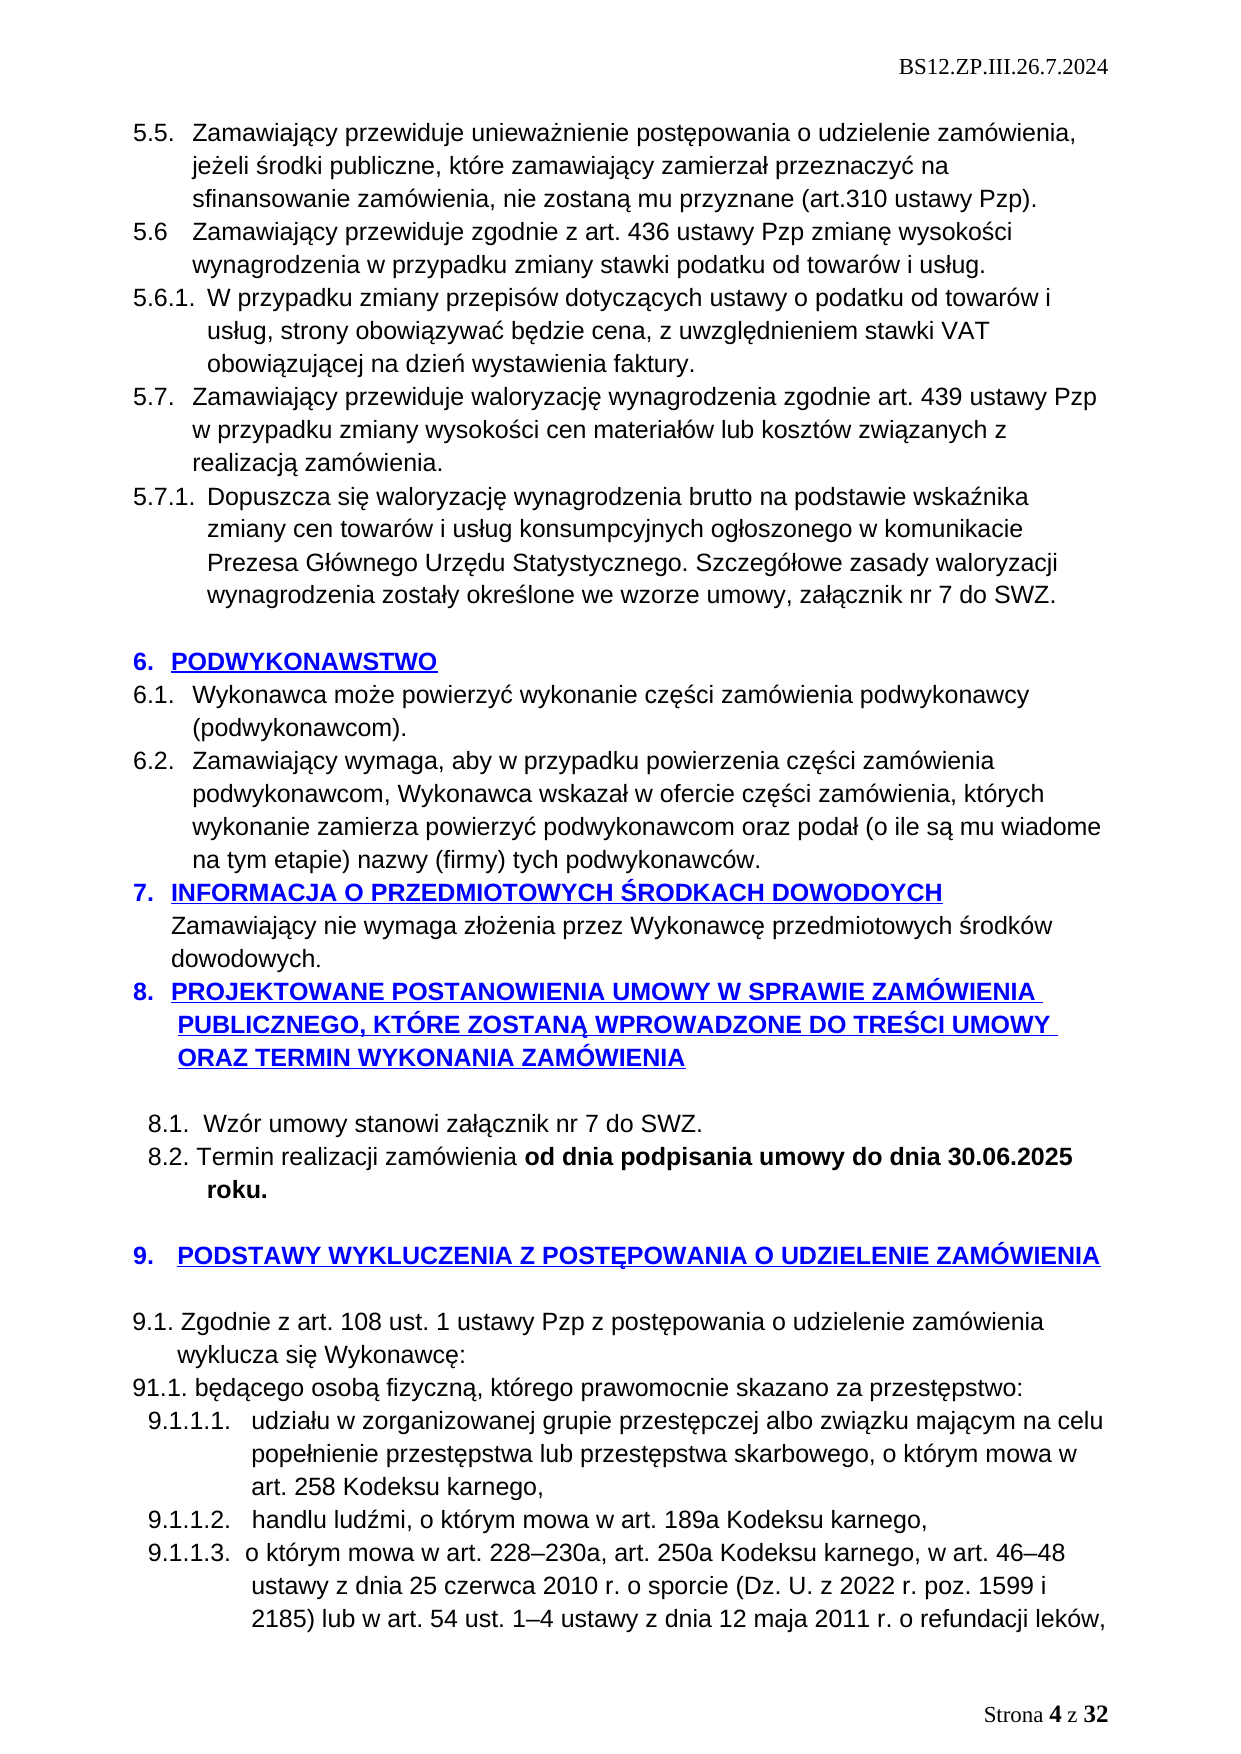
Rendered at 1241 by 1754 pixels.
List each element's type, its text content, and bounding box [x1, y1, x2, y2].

list PROJEKTOWANE POSTANOWIENIA UMOWY W SPRAWIE ZAMÓWIENIA PUBLICZNEGO, KTÓRE ZOSTANĄ WPROWADZONE DO TREŚCI UMOWY ORAZ TERMIN WYKONANIA ZAMÓWIENIA [133, 977, 1108, 1072]
text 8.2. Termin realizacji zamówienia od dnia podpisania umowy do dnia 30.06.2025 roku. [148, 1142, 1108, 1204]
text 6.1. Wykonawca może powierzyć wykonanie części zamówienia podwykonawcy (podwykonawcom). [133, 679, 1108, 741]
text Zamawiający nie wymaga złożenia przez Wykonawcę przedmiotowych środków dowodowych. [171, 911, 1108, 972]
list INFORMACJA O PRZEDMIOTOWYCH ŚRODKACH DOWODOYCH [133, 878, 1108, 906]
text 9.1. Zgodnie z art. 108 ust. 1 ustawy Pzp z postępowania o udzielenie zamówienia wyklucza się Wykonawcę: [132, 1307, 1108, 1369]
text 6.2. Zamawiający wymaga, aby w przypadku powierzenia części zamówienia podwykonawcom, Wykonawca wskazał w ofercie części zamówienia, których wykonanie zamierza powierzyć podwykonawcom oraz podał (o ile są mu wiadome na tym etapie) nazwy (firmy) tych podwykonawców. [133, 746, 1108, 873]
text 5.7. Zamawiający przewiduje waloryzację wynagrodzenia zgodnie art. 439 ustawy Pzp w przypadku zmiany wysokości cen materiałów lub kosztów związanych z realizacją zamówienia. [133, 382, 1108, 477]
text 5.6.1. W przypadku zmiany przepisów dotyczących ustawy o podatku od towarów i usług, strony obowiązywać będzie cena, z uwzględnieniem stawki VAT obowiązującej na dzień wystawienia faktury. [133, 283, 1108, 378]
list PODWYKONAWSTWO [133, 647, 1108, 675]
text 5.5. Zamawiający przewiduje unieważnienie postępowania o udzielenie zamówienia, jeżeli środki publiczne, które zamawiający zamierzał przeznaczyć na sfinansowanie zamówienia, nie zostaną mu przyznane (art.310 ustawy Pzp). [133, 118, 1108, 213]
text 5.6 Zamawiający przewiduje zgodnie z art. 436 ustawy Pzp zmianę wysokości wynagrodzenia w przypadku zmiany stawki podatku od towarów i usług. [133, 217, 1108, 279]
text 9.1.1.2. handlu ludźmi, o którym mowa w art. 189a Kodeksu karnego, [133, 1505, 1108, 1534]
list PODSTAWY WYKLUCZENIA Z POSTĘPOWANIA O UDZIELENIE ZAMÓWIENIA [133, 1241, 1108, 1270]
text 9.1.1.1. udziału w zorganizowanej grupie przestępczej albo związku mającym na celu popełnienie przestępstwa lub przestępstwa skarbowego, o którym mowa w art. 258 Kodeksu karnego, [148, 1406, 1108, 1501]
text 8.1. Wzór umowy stanowi załącznik nr 7 do SWZ. [133, 1109, 1108, 1138]
text 91.1. będącego osobą fizyczną, którego prawomocnie skazano za przestępstwo: [132, 1373, 1108, 1402]
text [148, 1538, 1108, 1633]
text 5.7.1. Dopuszcza się waloryzację wynagrodzenia brutto na podstawie wskaźnika zmiany cen towarów i usług konsumpcyjnych ogłoszonego w komunikacie Prezesa Głównego Urzędu Statystycznego. Szczegółowe zasady waloryzacji wynagrodzenia zostały określone we wzorze umowy, załącznik nr 7 do SWZ. [133, 481, 1108, 609]
